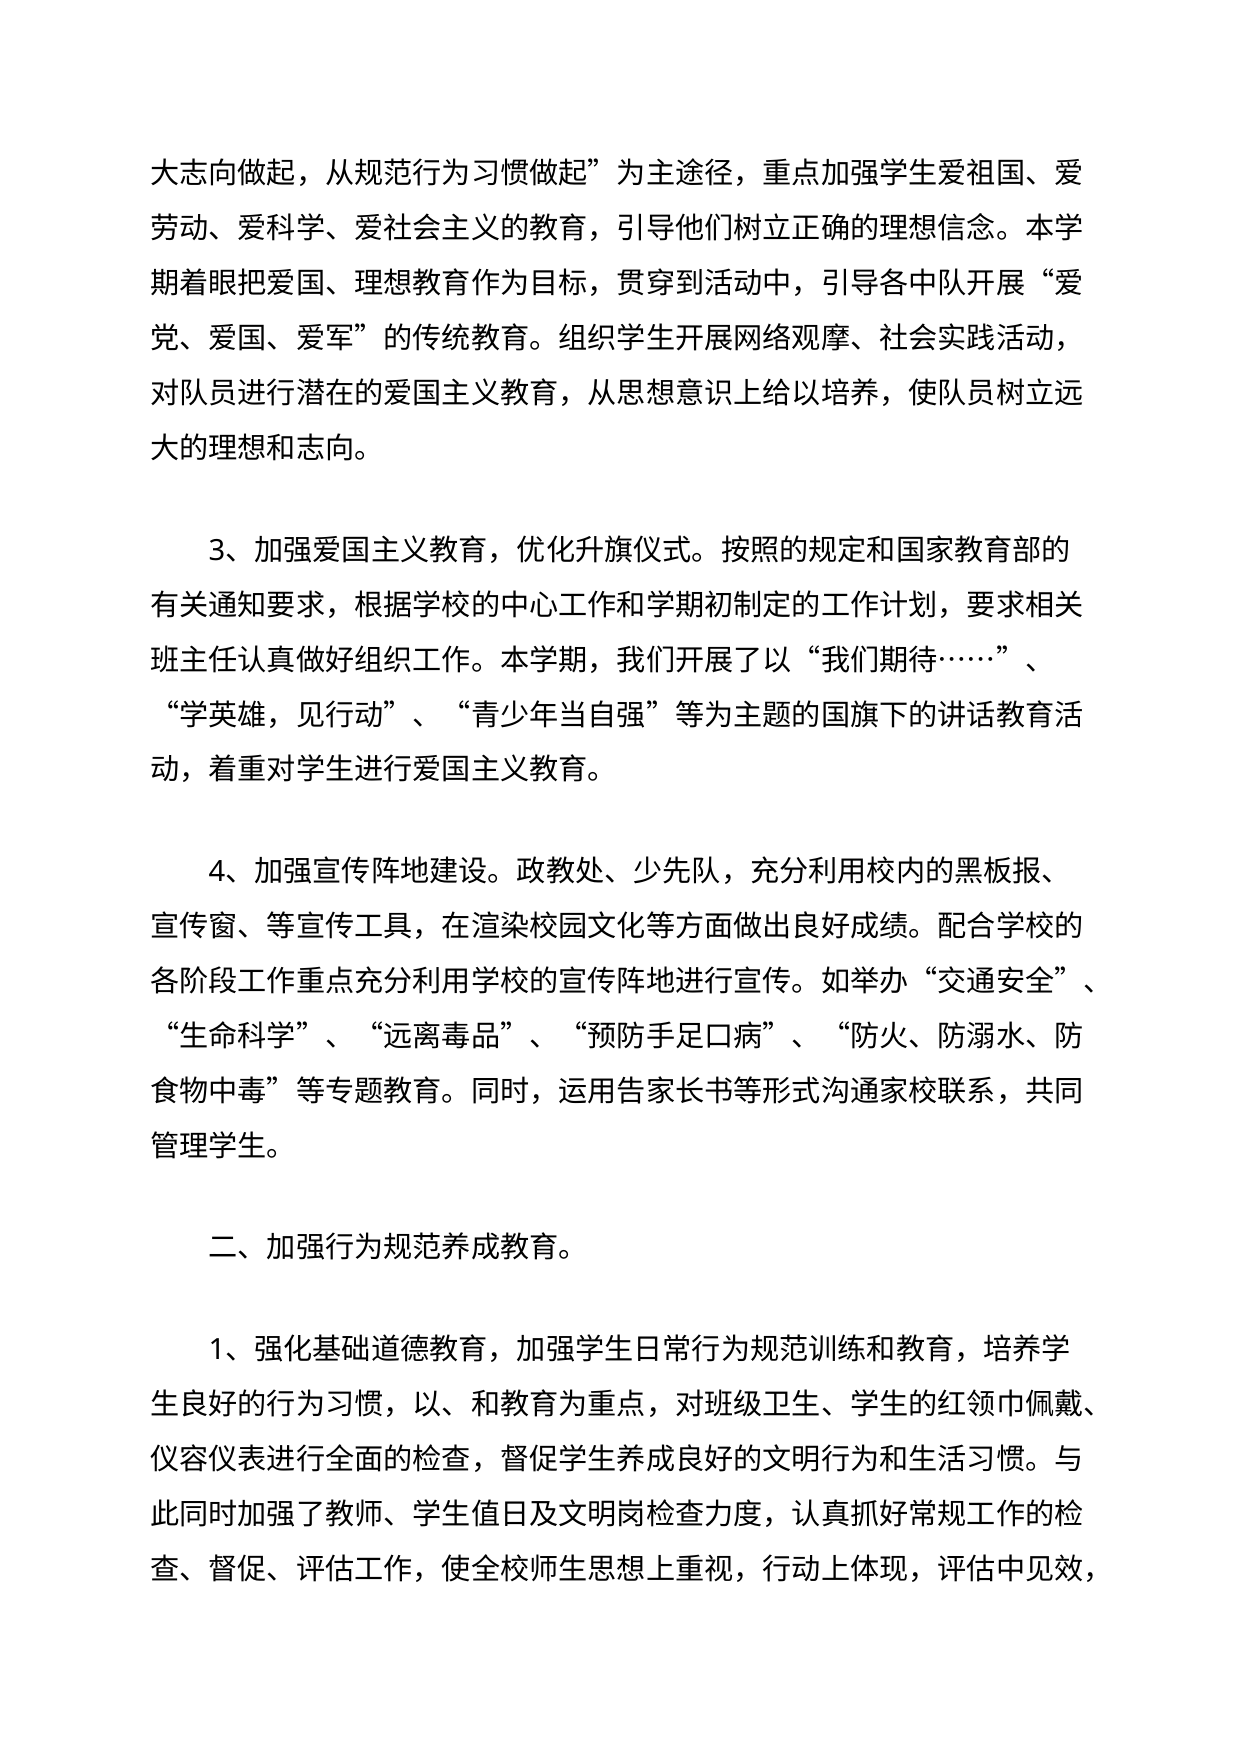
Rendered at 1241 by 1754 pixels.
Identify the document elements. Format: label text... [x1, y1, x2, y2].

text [150, 1326, 1090, 1588]
text 4、加强宣传阵地建设。政教处、少先队，充分利用校内的黑板报、宣传窗、等宣传工具，在渲染校园文化等方面做出良好成绩。配合学校的各阶段工作重点充分利用学校的宣传阵地进行宣传。如举办“交通安全”、“生命科学”、“远离毒品”、“预防手足口病”、“防火、防溺水、防食物中毒”等专题教育。同时，运用告家长书等形式沟通家校联系，共同管理学生。 [150, 848, 1090, 1164]
text 3、加强爱国主义教育，优化升旗仪式。按照的规定和国家教育部的有关通知要求，根据学校的中心工作和学期初制定的工作计划，要求相关班主任认真做好组织工作。本学期，我们开展了以“我们期待……”、“学英雄，见行动”、“青少年当自强”等为主题的国旗下的讲话教育活动，着重对学生进行爱国主义教育。 [150, 526, 1090, 788]
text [150, 150, 1090, 467]
text 二、加强行为规范养成教育。 [150, 1224, 1090, 1266]
